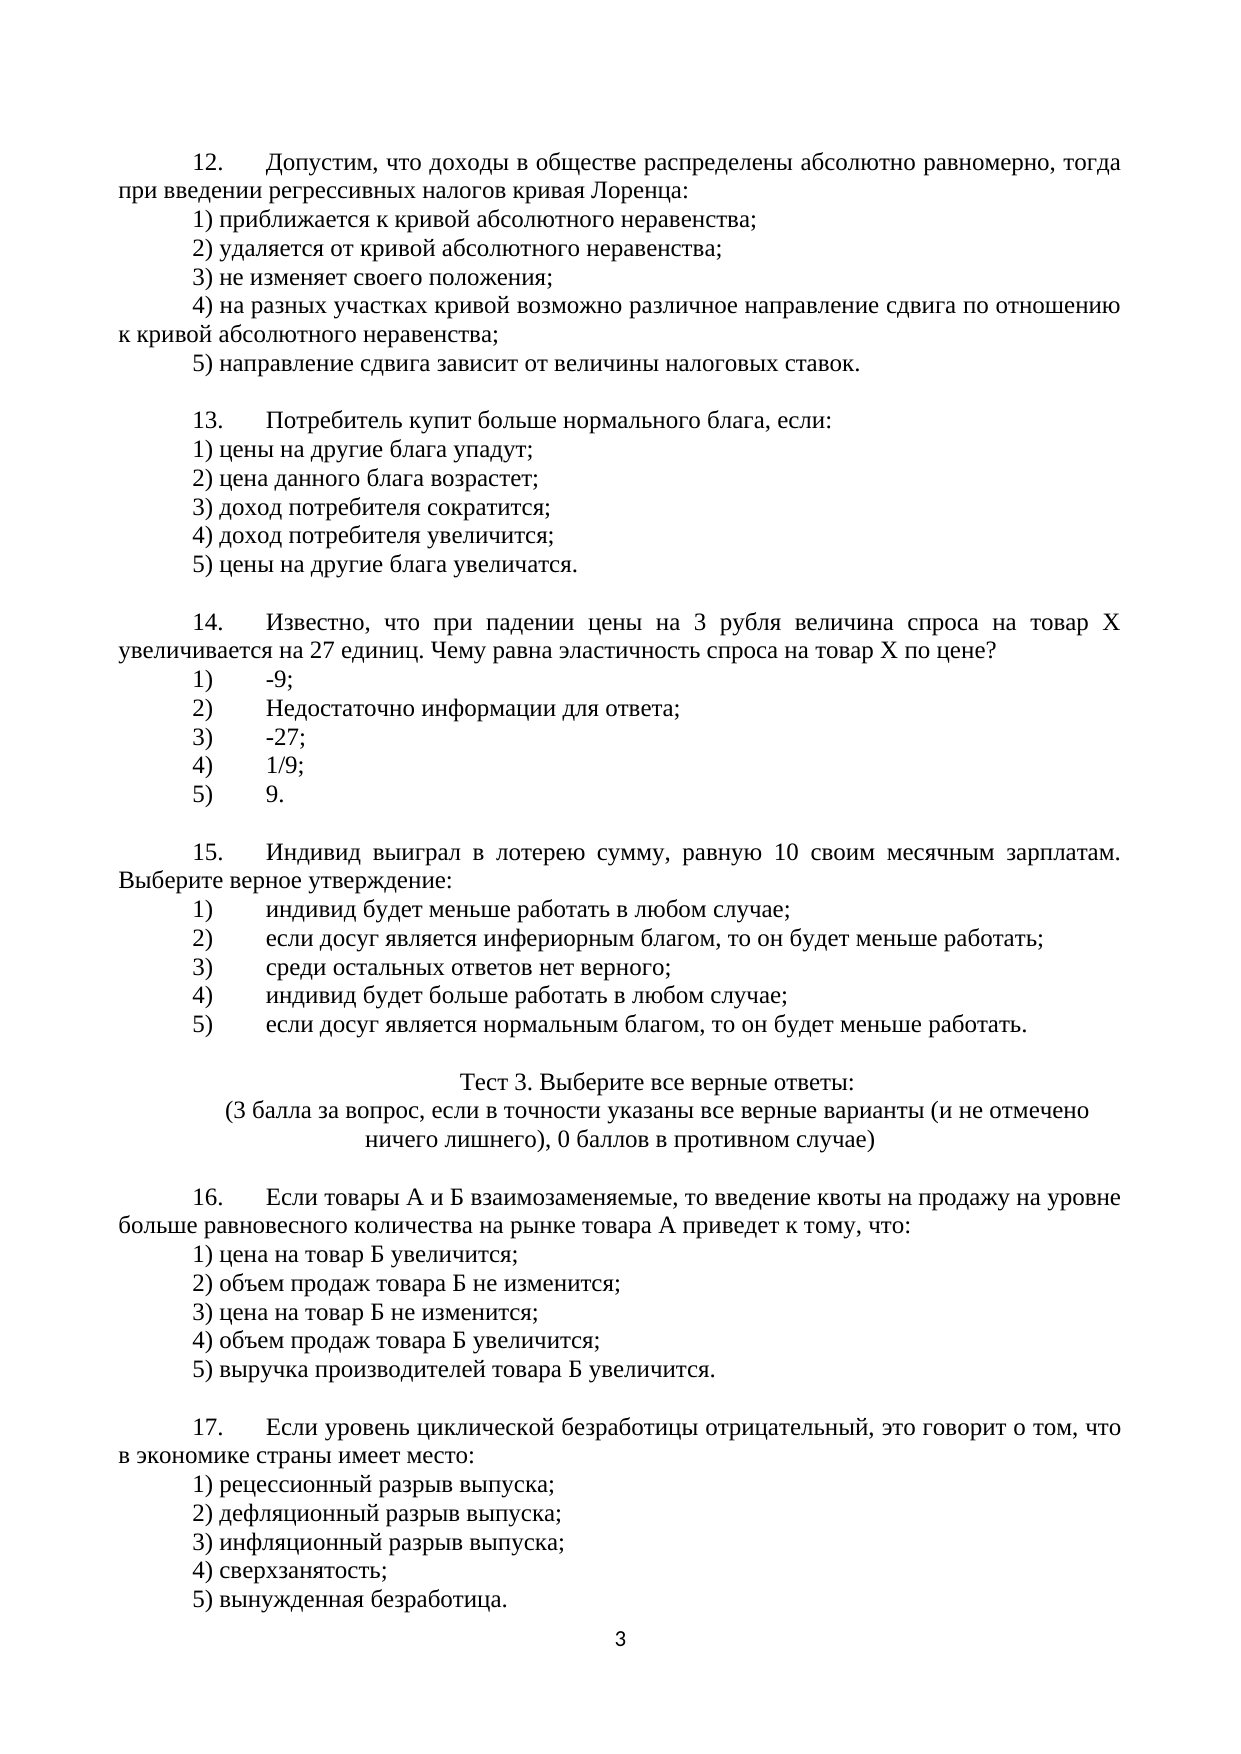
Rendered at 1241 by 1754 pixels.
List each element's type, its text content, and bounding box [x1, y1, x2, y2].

text 5) выручка производителей товара Б увеличится. [118, 1354, 1122, 1383]
title 9. [118, 779, 1122, 808]
title 1/9; [118, 751, 1122, 779]
title 4) на разных участках кривой возможно различное направление сдвига по отношению к кривой абсолютного неравенства; [118, 291, 1122, 348]
text 2) объем продаж товара Б не изменится; [118, 1268, 1122, 1297]
list индивид будет больше работать в любом случае; [118, 981, 1122, 1009]
title 1) приближается к кривой абсолютного неравенства; [118, 204, 1122, 233]
text 3) инфляционный разрыв выпуска; [118, 1527, 1122, 1556]
text 4) сверхзанятость; [118, 1556, 1122, 1584]
text (3 балла за вопрос, если в точности указаны все верные варианты (и не отмечено ничего лишнего), 0 баллов в противном случае) [118, 1096, 1122, 1153]
list если досуг является инфериорным благом, то он будет меньше работать; [118, 923, 1122, 952]
title 1) цены на другие блага упадут; [118, 434, 1122, 463]
text Тест 3. Выберите все верные ответы: [118, 1067, 1122, 1096]
title 2) удаляется от кривой абсолютного неравенства; [118, 233, 1122, 262]
title 5) цены на другие блага увеличатся. [118, 549, 1122, 578]
text 4) объем продаж товара Б увеличится; [118, 1326, 1122, 1354]
title Индивид выиграл в лотерею сумму, равную 10 своим месячным зарплатам. Выберите верное утверждение: [118, 837, 1122, 894]
title 3) доход потребителя сократится; [118, 492, 1122, 521]
title 4) доход потребителя увеличится; [118, 521, 1122, 549]
list Если уровень циклической безработицы отрицательный, это говорит о том, что в экономике страны имеет место: [118, 1412, 1122, 1469]
list Известно, что при падении цены на 3 рубля величина спроса на товар Х увеличивается на 27 единиц. Чему равна эластичность спроса на товар Х по цене? [118, 607, 1122, 664]
text 1) рецессионный разрыв выпуска; [118, 1469, 1122, 1498]
text 2) дефляционный разрыв выпуска; [118, 1498, 1122, 1527]
list Если товары А и Б взаимозаменяемые, то введение квоты на продажу на уровне больше равновесного количества на рынке товара А приведет к тому, что: [118, 1182, 1122, 1239]
list если досуг является нормальным благом, то он будет меньше работать. [118, 1009, 1122, 1038]
title Недостаточно информации для ответа; [118, 693, 1122, 722]
list Потребитель купит больше нормального блага, если: [118, 406, 1122, 434]
title -9; [118, 664, 1122, 693]
list индивид будет меньше работать в любом случае; [118, 894, 1122, 923]
title 3) не изменяет своего положения; [118, 262, 1122, 291]
list среди остальных ответов нет верного; [118, 952, 1122, 981]
list Допустим, что доходы в обществе распределены абсолютно равномерно, тогда при введении регрессивных налогов кривая Лоренца: [118, 147, 1122, 204]
title 2) цена данного блага возрастет; [118, 463, 1122, 492]
text 3) цена на товар Б не изменится; [118, 1297, 1122, 1326]
title -27; [118, 722, 1122, 751]
text 1) цена на товар Б увеличится; [118, 1239, 1122, 1268]
title 5) направление сдвига зависит от величины налоговых ставок. [118, 348, 1122, 377]
text 5) вынужденная безработица. [118, 1584, 1122, 1613]
